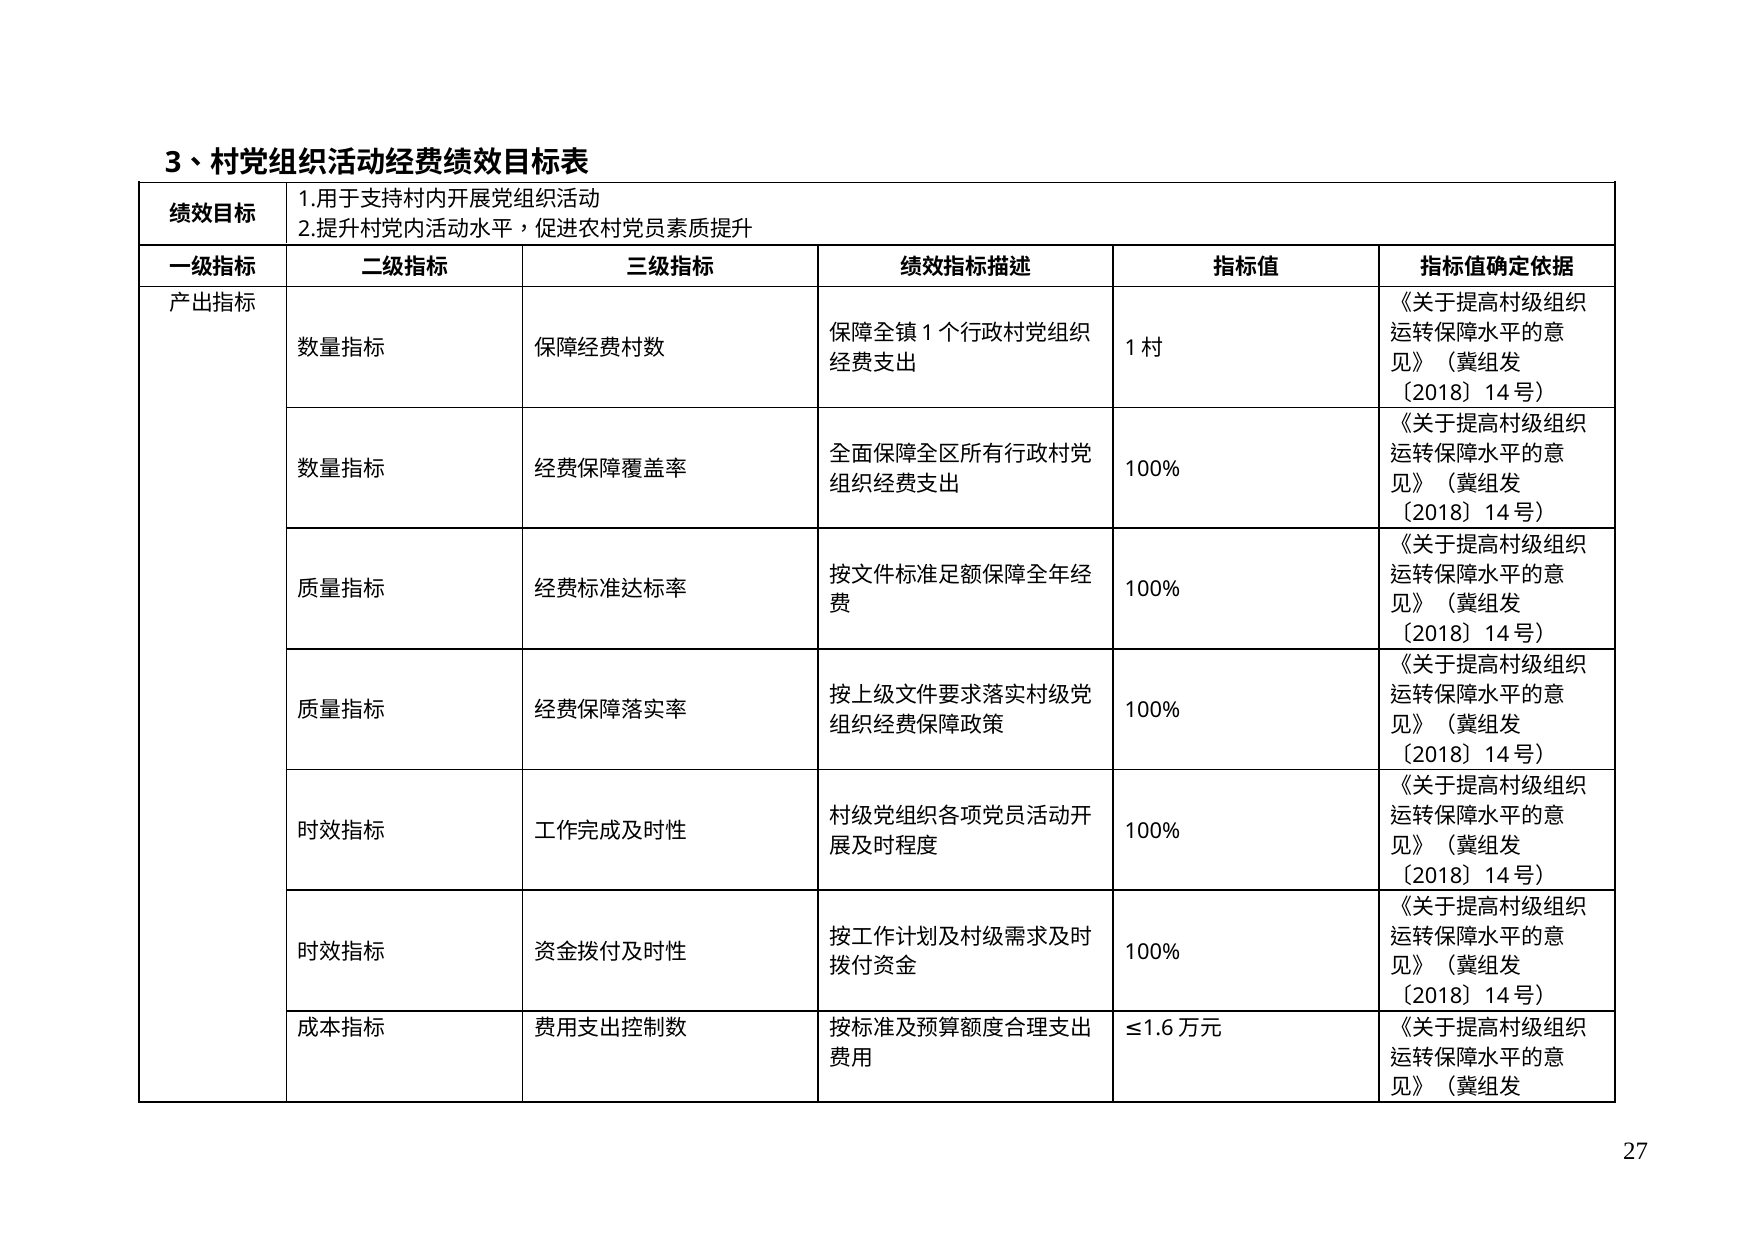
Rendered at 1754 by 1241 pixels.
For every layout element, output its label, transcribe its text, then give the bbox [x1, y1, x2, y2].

table_cell 按工作计划及村级需求及时拨付资金 [819, 891, 1112, 1010]
table_cell 数量指标 [287, 408, 522, 527]
table_cell 全面保障全区所有行政村党组织经费支出 [819, 408, 1112, 527]
table_cell 100% [1114, 408, 1378, 527]
table_header 绩效指标描述 [819, 246, 1112, 286]
table_cell 成本指标 [287, 1012, 522, 1101]
table_cell 工作完成及时性 [523, 770, 817, 889]
table_cell 100% [1114, 891, 1378, 1010]
table_cell 时效指标 [287, 891, 522, 1010]
table_cell ≤1.6万元 [1114, 1012, 1378, 1101]
table_cell 费用支出控制数 [523, 1012, 817, 1101]
table_cell 按标准及预算额度合理支出费用 [819, 1012, 1112, 1101]
table_header 三级指标 [523, 246, 817, 286]
table_cell 质量指标 [287, 529, 522, 648]
table_cell 100% [1114, 529, 1378, 648]
table_cell 《关于提高村级组织运转保障水平的意见》（冀组发〔2018〕14号） [1380, 529, 1614, 648]
table_cell 按上级文件要求落实村级党组织经费保障政策 [819, 650, 1112, 769]
table_cell 100% [1114, 650, 1378, 769]
table_cell 《关于提高村级组织运转保障水平的意见》（冀组发〔2018〕14号） [1380, 287, 1614, 406]
table_cell 产出指标 [140, 287, 286, 1101]
table_cell 时效指标 [287, 770, 522, 889]
table_cell 《关于提高村级组织运转保障水平的意见》（冀组发〔2018〕14号） [1380, 891, 1614, 1010]
table_cell 保障全镇1个行政村党组织经费支出 [819, 287, 1112, 406]
table_cell 《关于提高村级组织运转保障水平的意见》（冀组发〔2018〕14号） [1380, 770, 1614, 889]
table_cell 村级党组织各项党员活动开展及时程度 [819, 770, 1112, 889]
table_cell 按文件标准足额保障全年经费 [819, 529, 1112, 648]
table_cell 质量指标 [287, 650, 522, 769]
table_header 二级指标 [287, 246, 522, 286]
table_cell 1村 [1114, 287, 1378, 406]
text 3、村党组织活动经费绩效目标表 [106, 142, 1648, 181]
table_header 指标值确定依据 [1380, 246, 1614, 286]
table_cell 经费标准达标率 [523, 529, 817, 648]
table_cell 数量指标 [287, 287, 522, 406]
table_cell 100% [1114, 770, 1378, 889]
table_cell 《关于提高村级组织运转保障水平的意见》（冀组发〔2018〕14号） [1380, 408, 1614, 527]
table_cell 经费保障落实率 [523, 650, 817, 769]
table_header 指标值 [1114, 246, 1378, 286]
table_cell 经费保障覆盖率 [523, 408, 817, 527]
table_header 1.用于支持村内开展党组织活动 2.提升村党内活动水平，促进农村党员素质提升 [287, 183, 1614, 243]
table_header 一级指标 [140, 246, 286, 286]
table_cell 《关于提高村级组织运转保障水平的意见》（冀组发〔2018〕14号） [1380, 1012, 1614, 1101]
table_cell 资金拨付及时性 [523, 891, 817, 1010]
table_header 绩效目标 [140, 183, 286, 243]
table_cell 《关于提高村级组织运转保障水平的意见》（冀组发〔2018〕14号） [1380, 650, 1614, 769]
table_cell 保障经费村数 [523, 287, 817, 406]
